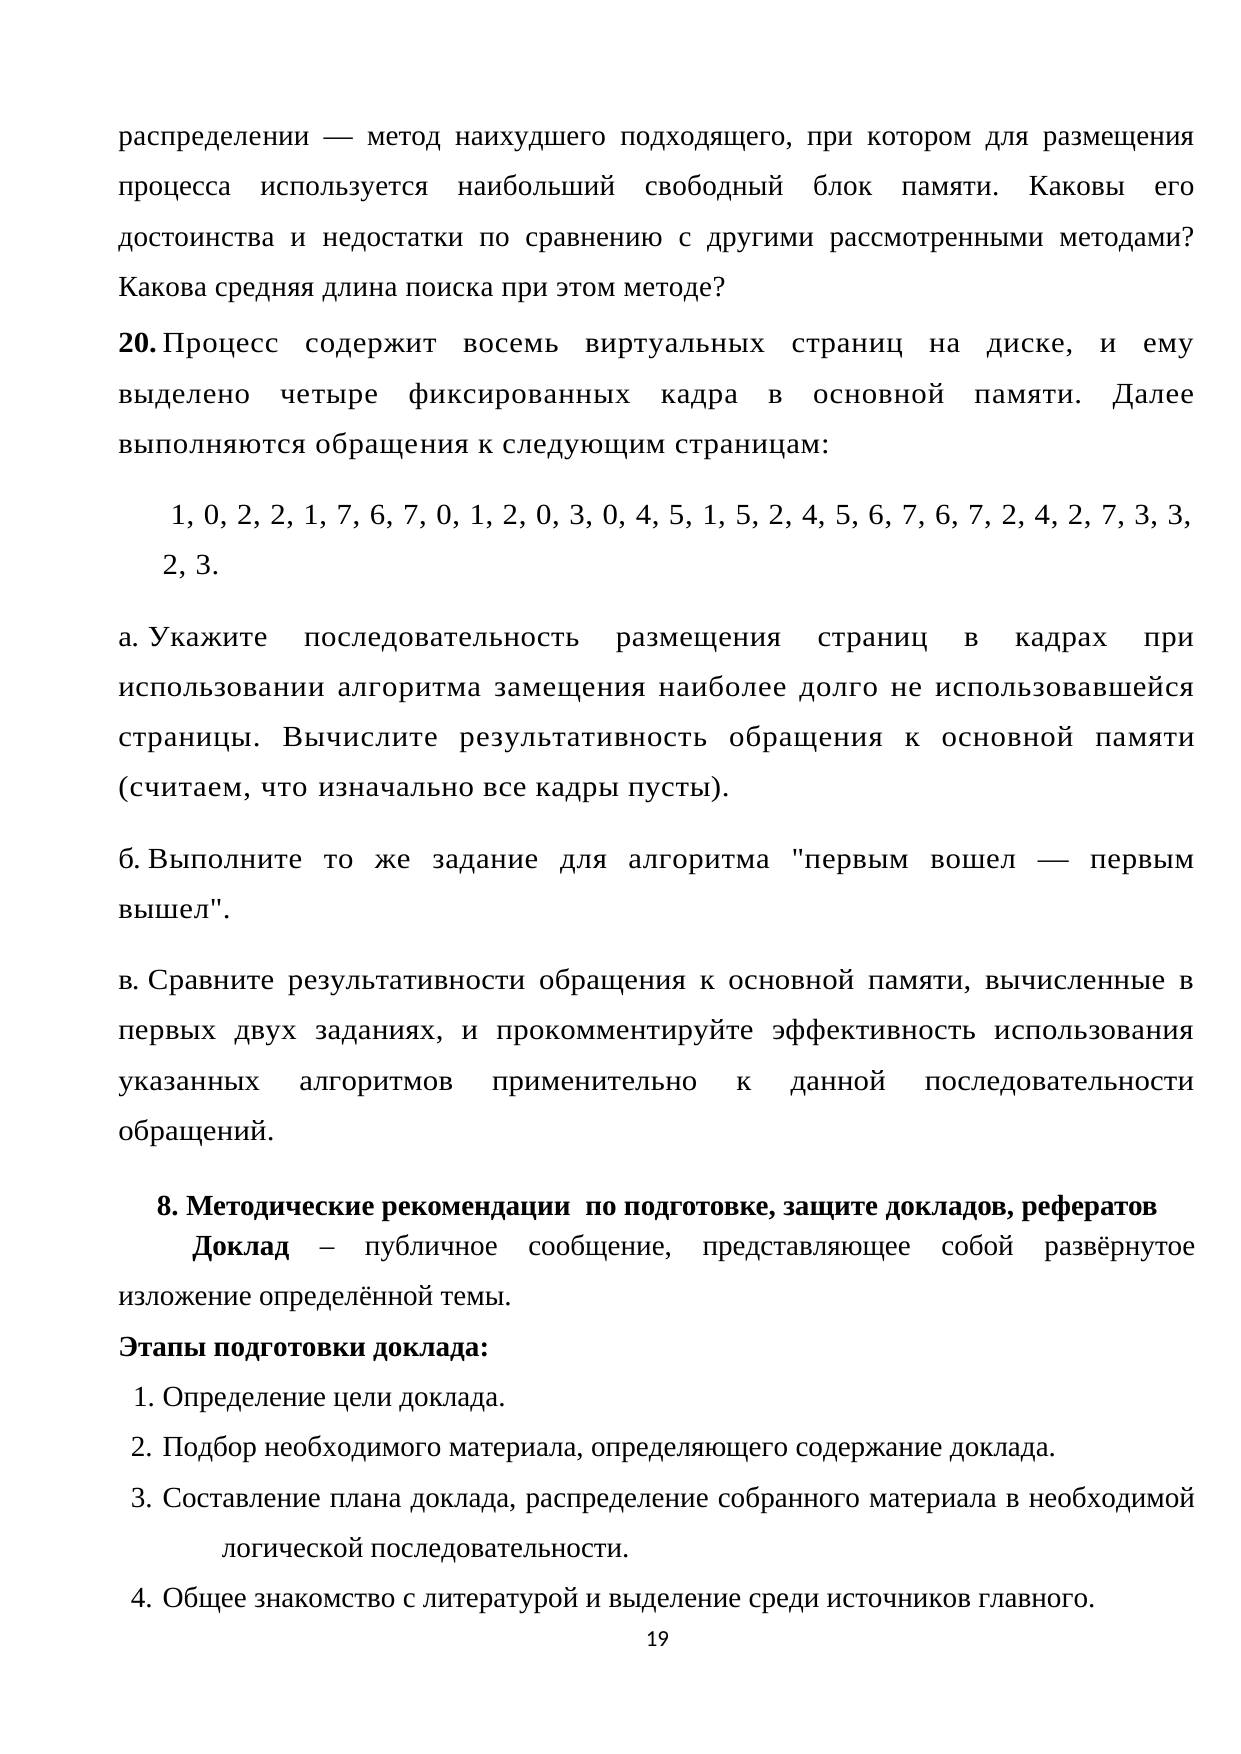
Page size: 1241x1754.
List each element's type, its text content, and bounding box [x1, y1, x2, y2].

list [118, 118, 1196, 303]
text б. Выполните то же задание для алгоритма "первым вошел — первым вышел". [118, 841, 1196, 924]
text в. Сравните результативности обращения к основной памяти, вычисленные в первых двух заданиях, и прокомментируйте эффективность использования указанных алгоритмов применительно к данной последовательности обращений. [118, 962, 1196, 1147]
list Определение цели доклада. [133, 1379, 1196, 1413]
text 20. Процесс содержит восемь виртуальных страниц на диске, и ему выделено четыре фиксированных кадра в основной памяти. Далее выполняются обращения к следующим страницам: [118, 325, 1196, 459]
text а. Укажите последовательность размещения страниц в кадрах при использовании алгоритма замещения наиболее долго не использовавшейся страницы. Вычислите результативность обращения к основной памяти (считаем, что изначально все кадры пусты). [118, 619, 1196, 803]
list Подбор необходимого материала, определяющего содержание доклада. [131, 1429, 1196, 1463]
list Общее знакомство с литературой и выделение среди источников главного. [131, 1580, 1196, 1614]
text 1, 0, 2, 2, 1, 7, 6, 7, 0, 1, 2, 0, 3, 0, 4, 5, 1, 5, 2, 4, 5, 6, 7, 6, 7, 2, 4, 2, 7, 3, 3, 2, 3. [118, 497, 1196, 581]
subtitle 8. Методические рекомендации по подготовке, защите докладов, рефератов [118, 1188, 1196, 1222]
text Этапы подготовки доклада: [118, 1329, 1196, 1362]
text Доклад – публичное сообщение, представляющее собой развёрнутое изложение определённой темы. [118, 1228, 1196, 1312]
list Составление плана доклада, распределение собранного материала в необходимой логической последовательности. [131, 1480, 1196, 1564]
